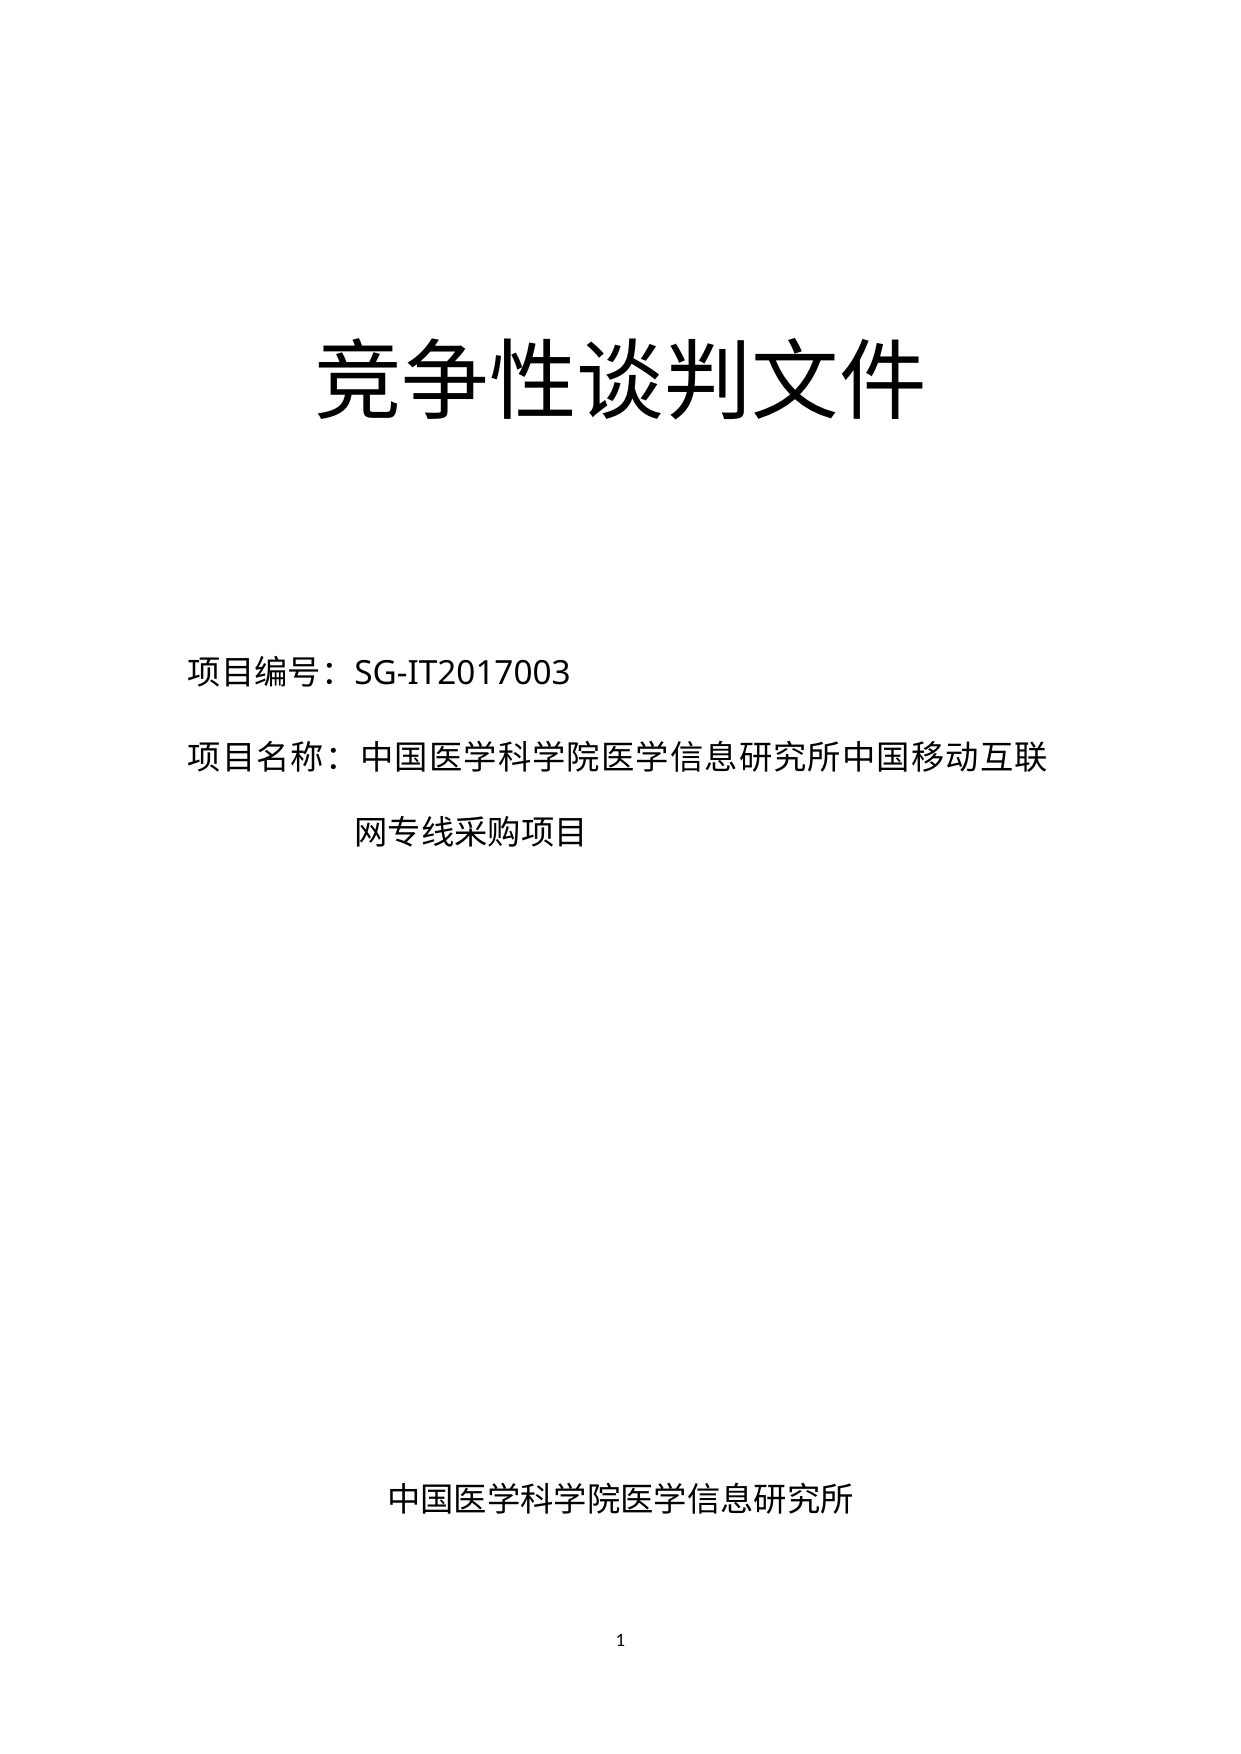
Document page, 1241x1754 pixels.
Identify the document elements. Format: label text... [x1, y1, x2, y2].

text 中国医学科学院医学信息研究所 [187, 1464, 1053, 1529]
text 项目名称：中国医学科学院医学信息研究所中国移动互联网专线采购项目 [187, 722, 1048, 862]
text 项目编号：SG-IT2017003 [187, 638, 1053, 703]
text 竞争性谈判文件 [187, 310, 1053, 440]
